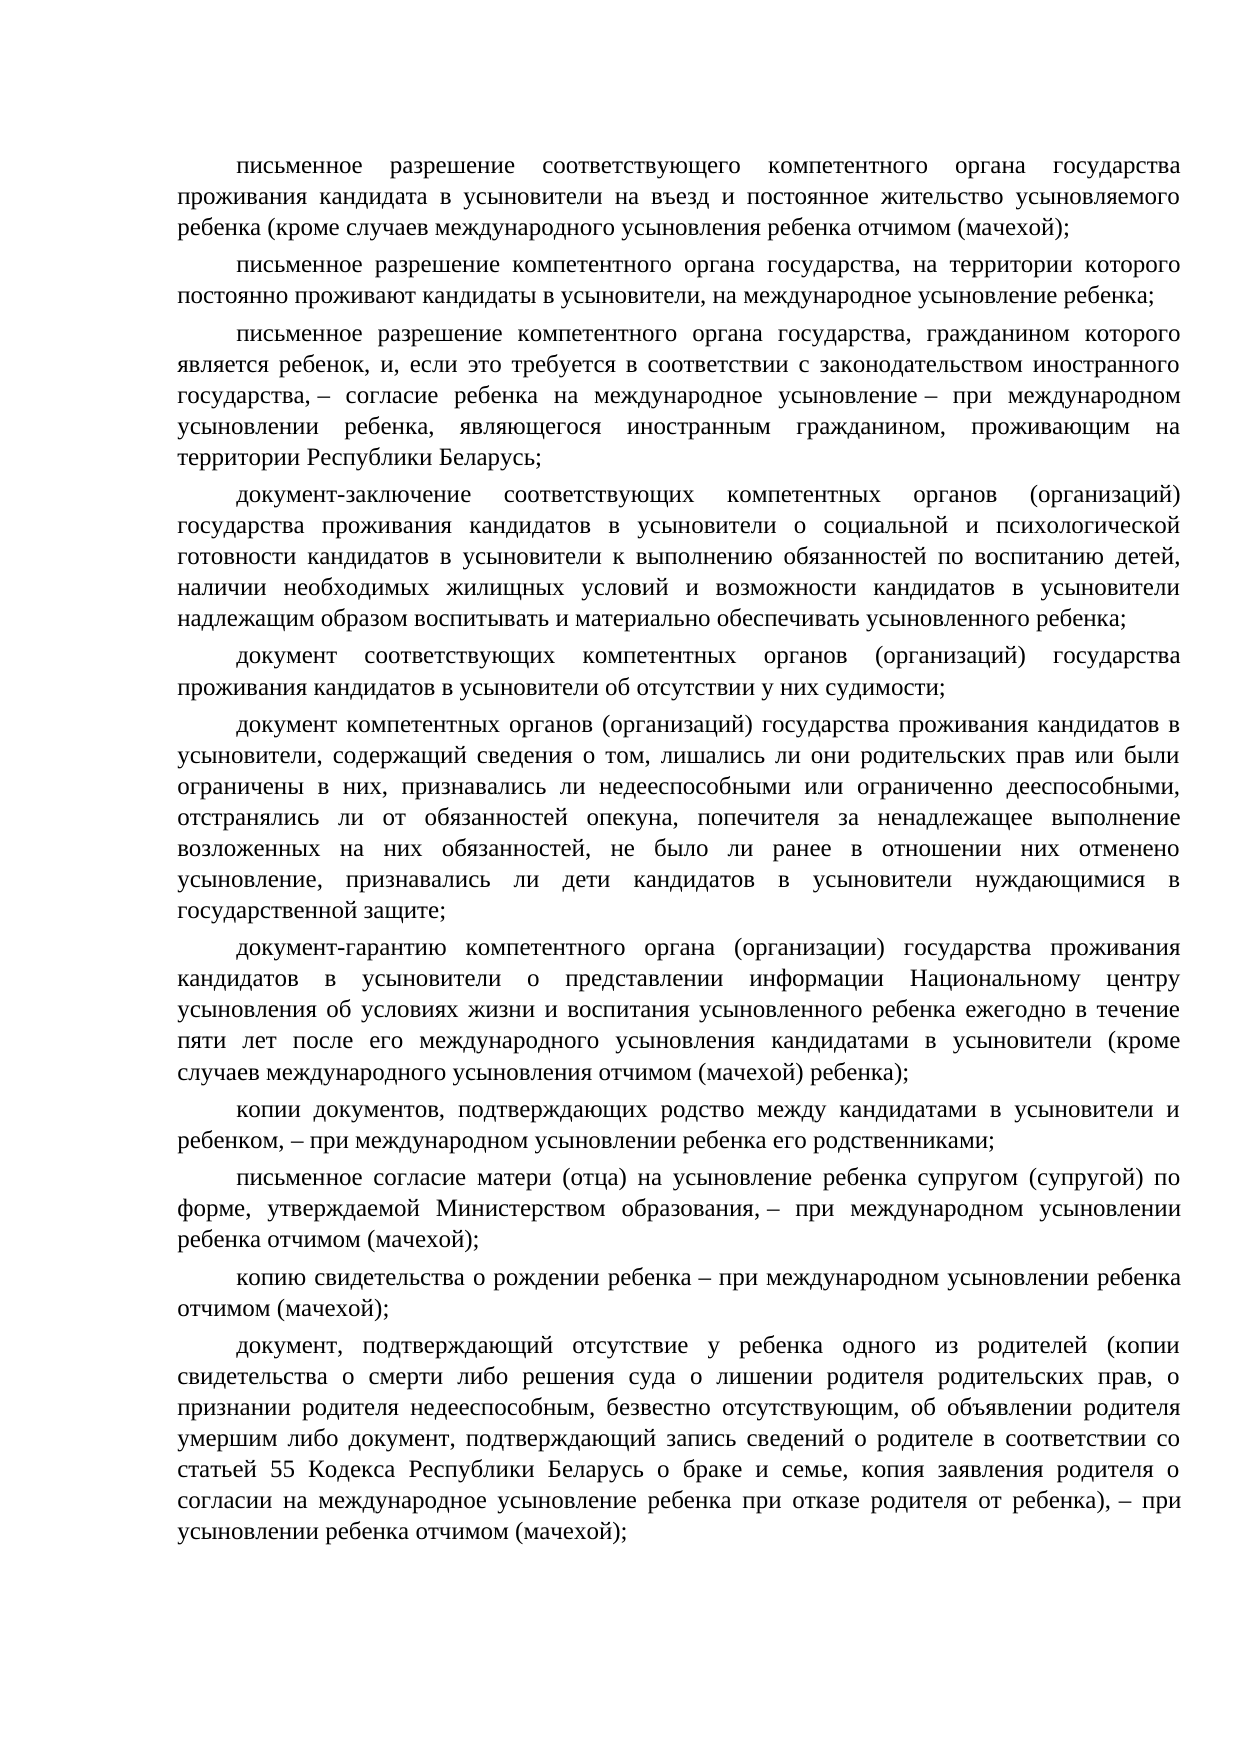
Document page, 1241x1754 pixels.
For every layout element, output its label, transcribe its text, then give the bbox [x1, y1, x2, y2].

text письменное разрешение компетентного органа государства, на территории которого постоянно проживают кандидаты в усыновители, на международное усыновление ребенка; [177, 249, 1181, 309]
text документ-заключение соответствующих компетентных органов (организаций) государства проживания кандидатов в усыновители о социальной и психологической готовности кандидатов в усыновители к выполнению обязанностей по воспитанию детей, наличии необходимых жилищных условий и возможности кандидатов в усыновители надлежащим образом воспитывать и материально обеспечивать усыновленного ребенка; [177, 479, 1181, 632]
text письменное разрешение соответствующего компетентного органа государства проживания кандидата в усыновители на въезд и постоянное жительство усыновляемого ребенка (кроме случаев международного усыновления ребенка отчимом (мачехой); [177, 150, 1181, 241]
text документ соответствующих компетентных органов (организаций) государства проживания кандидатов в усыновители об отсутствии у них судимости; [177, 641, 1181, 700]
text документ, подтверждающий отсутствие у ребенка одного из родителей (копии свидетельства о смерти либо решения суда о лишении родителя родительских прав, о признании родителя недееспособным, безвестно отсутствующим, об объявлении родителя умершим либо документ, подтверждающий запись сведений о родителе в соответствии со статьей 55 Кодекса Республики Беларусь о браке и семье, копия заявления родителя о согласии на международное усыновление ребенка при отказе родителя от ребенка), – при усыновлении ребенка отчимом (мачехой); [177, 1330, 1181, 1545]
text копии документов, подтверждающих родство между кандидатами в усыновители и ребенком, – при международном усыновлении ребенка его родственниками; [177, 1094, 1181, 1154]
text копию свидетельства о рождении ребенка – при международном усыновлении ребенка отчимом (мачехой); [177, 1262, 1181, 1321]
text письменное разрешение компетентного органа государства, гражданином которого является ребенок, и, если это требуется в соответствии с законодательством иностранного государства, – согласие ребенка на международное усыновление – при международном усыновлении ребенка, являющегося иностранным гражданином, проживающим на территории Республики Беларусь; [177, 318, 1181, 471]
text письменное согласие матери (отца) на усыновление ребенка супругом (супругой) по форме, утверждаемой Министерством образования, – при международном усыновлении ребенка отчимом (мачехой); [177, 1162, 1181, 1253]
text документ-гарантию компетентного органа (организации) государства проживания кандидатов в усыновители о представлении информации Национальному центру усыновления об условиях жизни и воспитания усыновленного ребенка ежегодно в течение пяти лет после его международного усыновления кандидатами в усыновители (кроме случаев международного усыновления отчимом (мачехой) ребенка); [177, 932, 1181, 1085]
text документ компетентных органов (организаций) государства проживания кандидатов в усыновители, содержащий сведения о том, лишались ли они родительских прав или были ограничены в них, признавались ли недееспособными или ограниченно дееспособными, отстранялись ли от обязанностей опекуна, попечителя за ненадлежащее выполнение возложенных на них обязанностей, не было ли ранее в отношении них отменено усыновление, признавались ли дети кандидатов в усыновители нуждающимися в государственной защите; [177, 709, 1181, 924]
